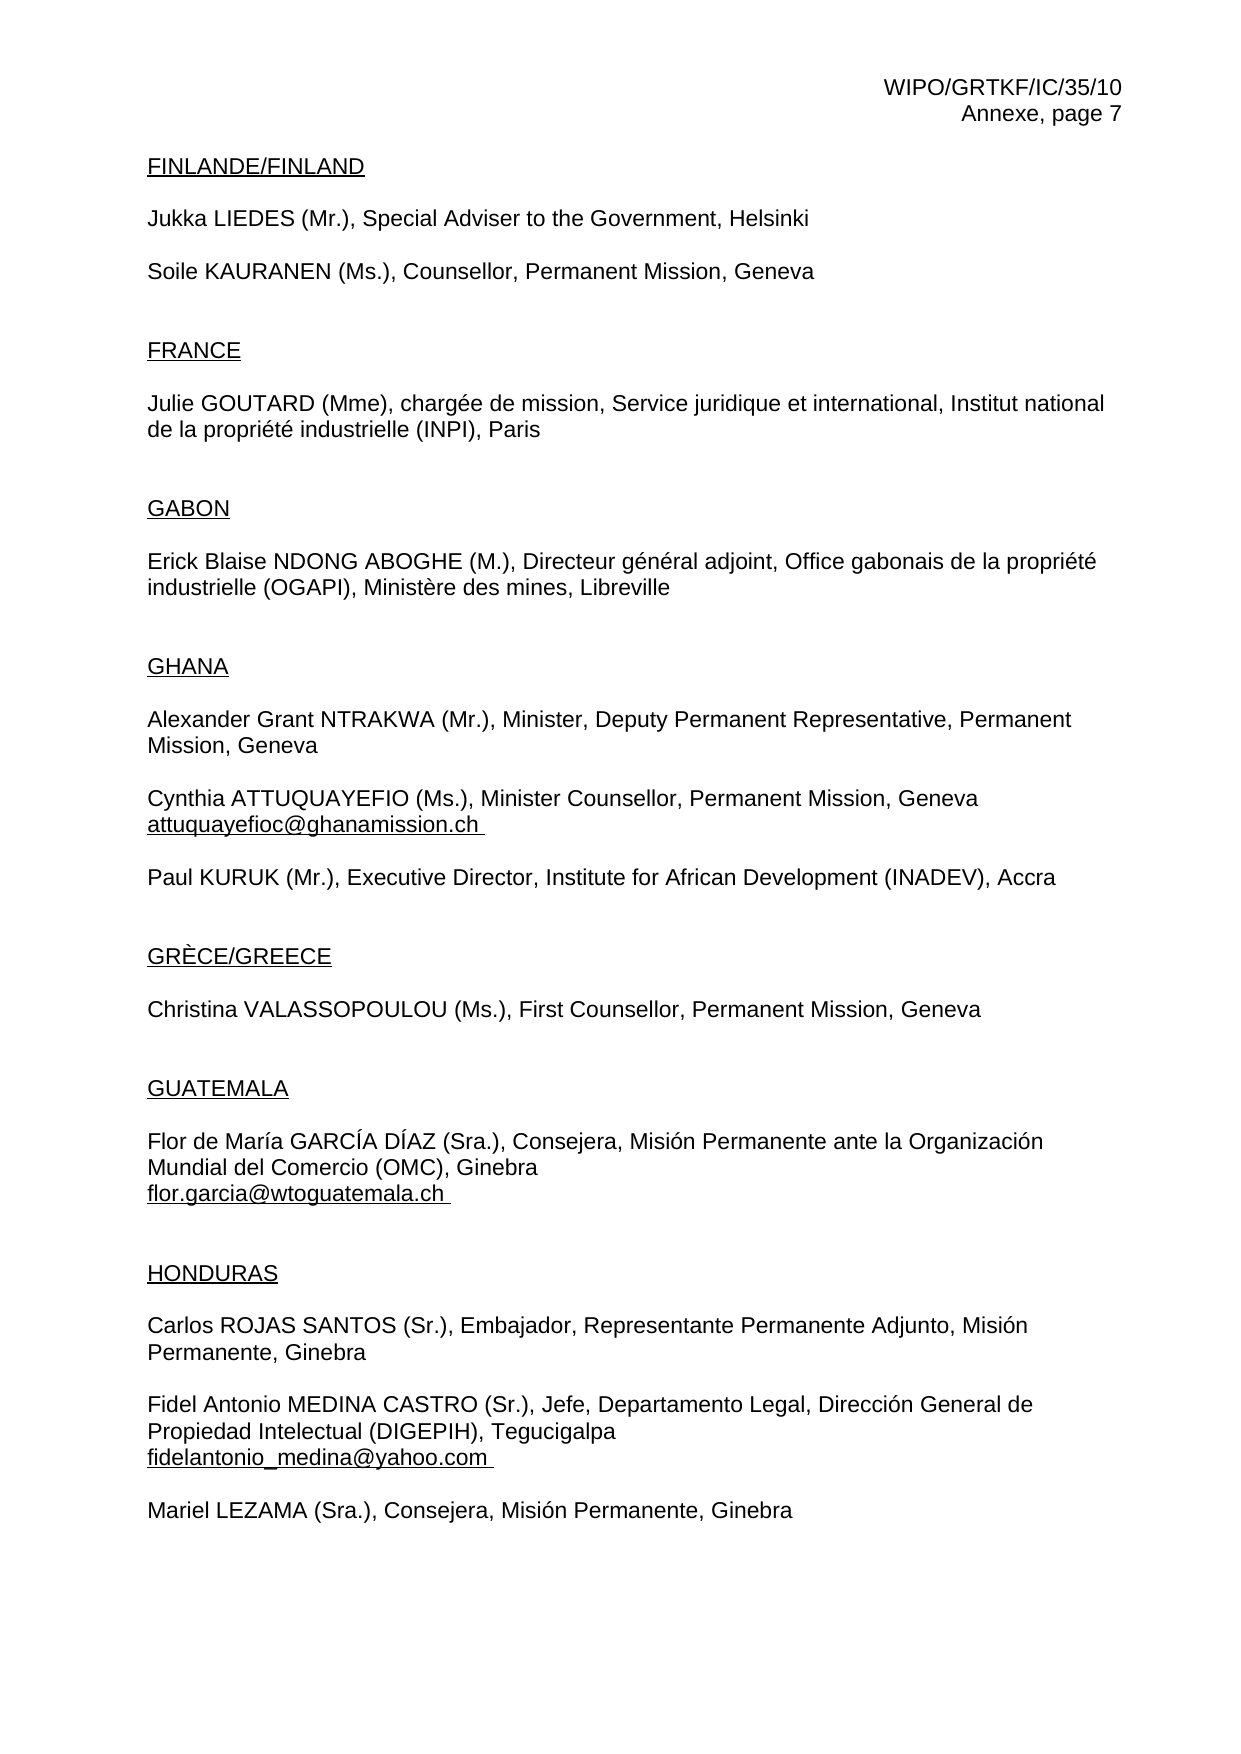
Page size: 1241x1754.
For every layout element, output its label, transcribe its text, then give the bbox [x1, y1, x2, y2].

text GABON [147, 495, 1122, 522]
text Erick Blaise NDONG ABOGHE (M.), Directeur général adjoint, Office gabonais de la propriété industrielle (OGAPI), Ministère des mines, Libreville [147, 548, 1122, 601]
text Alexander Grant NTRAKWA (Mr.), Minister, Deputy Permanent Representative, Permanent Mission, Geneva [147, 706, 1122, 759]
text Paul KURUK (Mr.), Executive Director, Institute for African Development (INADEV), Accra [147, 864, 1122, 891]
text Soile KAURANEN (Ms.), Counsellor, Permanent Mission, Geneva [147, 258, 1122, 284]
text GUATEMALA [147, 1075, 1122, 1101]
text Cynthia ATTUQUAYEFIO (Ms.), Minister Counsellor, Permanent Mission, Geneva [147, 785, 1122, 811]
text attuquayefioc@ghanamission.ch [147, 811, 1122, 838]
text fidelantonio_medina@yahoo.com [147, 1444, 1122, 1470]
text Christina VALASSOPOULOU (Ms.), First Counsellor, Permanent Mission, Geneva [147, 996, 1122, 1022]
text HONDURAS [147, 1259, 1122, 1286]
text Mariel LEZAMA (Sra.), Consejera, Misión Permanente, Ginebra [147, 1497, 1122, 1523]
text Carlos ROJAS SANTOS (Sr.), Embajador, Representante Permanente Adjunto, Misión Permanente, Ginebra [147, 1312, 1122, 1365]
text GRÈCE/GREECE [147, 943, 1122, 969]
text FRANCE [147, 337, 1122, 363]
text FINLANDE/FINLAND [147, 153, 1122, 179]
text Fidel Antonio MEDINA CASTRO (Sr.), Jefe, Departamento Legal, Dirección General de Propiedad Intelectual (DIGEPIH), Tegucigalpa [147, 1391, 1122, 1444]
text GHANA [147, 653, 1122, 680]
text Jukka LIEDES (Mr.), Special Adviser to the Government, Helsinki [147, 205, 1122, 232]
text Flor de María GARCÍA DÍAZ (Sra.), Consejera, Misión Permanente ante la Organización Mundial del Comercio (OMC), Ginebra [147, 1128, 1122, 1180]
text flor.garcia@wtoguatemala.ch [147, 1180, 1122, 1207]
text Julie GOUTARD (Mme), chargée de mission, Service juridique et international, Institut national de la propriété industrielle (INPI), Paris [147, 390, 1122, 442]
